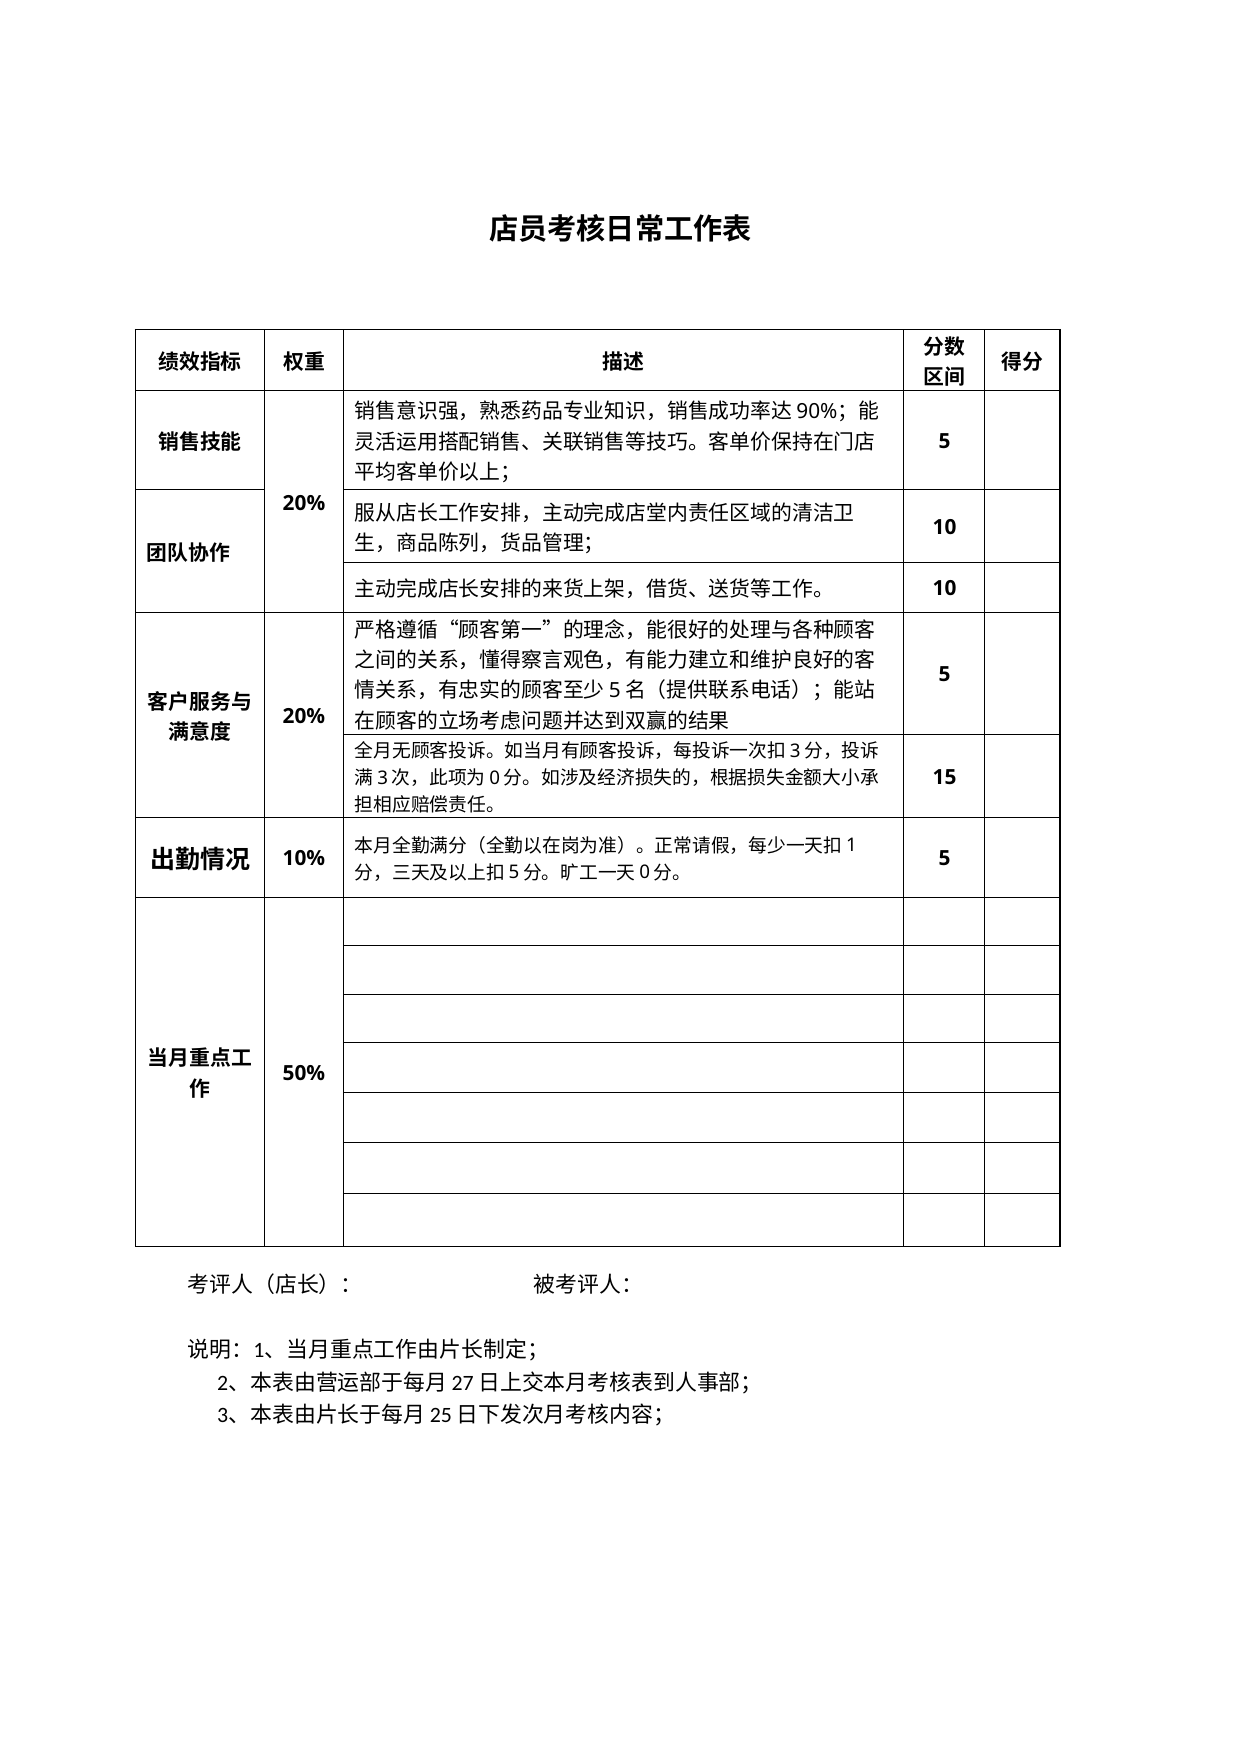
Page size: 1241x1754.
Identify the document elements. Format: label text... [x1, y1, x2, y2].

table_cell 当月重点工作 [136, 898, 264, 1246]
table_cell [985, 1143, 1059, 1193]
table_cell [344, 1093, 903, 1142]
table_cell [985, 490, 1059, 562]
text 3、本表由片长于每月25日下发次月考核内容； [187, 1397, 1053, 1429]
table_header 分数 区间 [904, 330, 984, 390]
text 考评人（店长）： 被考评人： [187, 1247, 1053, 1299]
table_cell 全月无顾客投诉。如当月有顾客投诉，每投诉一次扣3分，投诉满3次，此项为0分。如涉及经济损失的，根据损失金额大小承担相应赔偿责任。 [344, 735, 903, 817]
text 说明：1、当月重点工作由片长制定； [187, 1332, 1053, 1364]
table_cell 20% [265, 391, 343, 612]
table_cell [985, 946, 1059, 994]
table_cell 团队协作 [136, 490, 264, 612]
text 2、本表由营运部于每月27日上交本月考核表到人事部； [187, 1364, 1053, 1397]
table_cell 销售技能 [136, 391, 264, 489]
table_header 绩效指标 [136, 330, 264, 390]
table_cell 主动完成店长安排的来货上架，借货、送货等工作。 [344, 563, 903, 612]
table_cell [985, 995, 1059, 1042]
table_cell [985, 898, 1059, 945]
table_cell 5 [904, 818, 984, 897]
table_cell [985, 1194, 1059, 1246]
table_cell [904, 946, 984, 994]
table_cell [904, 995, 984, 1042]
table_cell 5 [904, 613, 984, 734]
text 店员考核日常工作表 [187, 194, 1053, 259]
table_cell 本月全勤满分（全勤以在岗为准）。正常请假，每少一天扣1分，三天及以上扣5分。旷工一天0分。 [344, 818, 903, 897]
table_cell [985, 818, 1059, 897]
table_cell 5 [904, 391, 984, 489]
table_cell 10 [904, 490, 984, 562]
table_header 得分 [985, 330, 1059, 390]
table_cell [985, 563, 1059, 612]
table_cell [985, 735, 1059, 817]
table_cell [344, 946, 903, 994]
table_cell [344, 1194, 903, 1246]
table_cell 出勤情况 [136, 818, 264, 897]
table_cell 20% [265, 613, 343, 817]
table_cell [985, 1093, 1059, 1142]
table_cell 15 [904, 735, 984, 817]
table_cell 销售意识强，熟悉药品专业知识，销售成功率达90%；能灵活运用搭配销售、关联销售等技巧。客单价保持在门店平均客单价以上； [344, 391, 903, 489]
table_cell 客户服务与满意度 [136, 613, 264, 817]
table_cell [985, 391, 1059, 489]
table_header 描述 [344, 330, 903, 390]
table_cell [344, 1143, 903, 1193]
table_cell 10% [265, 818, 343, 897]
table_cell [904, 1194, 984, 1246]
table_cell 严格遵循“顾客第一”的理念，能很好的处理与各种顾客之间的关系，懂得察言观色，有能力建立和维护良好的客情关系，有忠实的顾客至少5名（提供联系电话）；能站在顾客的立场考虑问题并达到双赢的结果 [344, 613, 903, 734]
table_cell [985, 1043, 1059, 1092]
table_cell [344, 1043, 903, 1092]
table_cell [904, 1143, 984, 1193]
table_cell 50% [265, 898, 343, 1246]
table_cell [344, 995, 903, 1042]
table_cell [904, 1043, 984, 1092]
table_cell [904, 1093, 984, 1142]
table_cell 服从店长工作安排，主动完成店堂内责任区域的清洁卫生，商品陈列，货品管理； [344, 490, 903, 562]
table_cell [904, 898, 984, 945]
table_cell [344, 898, 903, 945]
table_header 权重 [265, 330, 343, 390]
table_cell 10 [904, 563, 984, 612]
table_cell [985, 613, 1059, 734]
